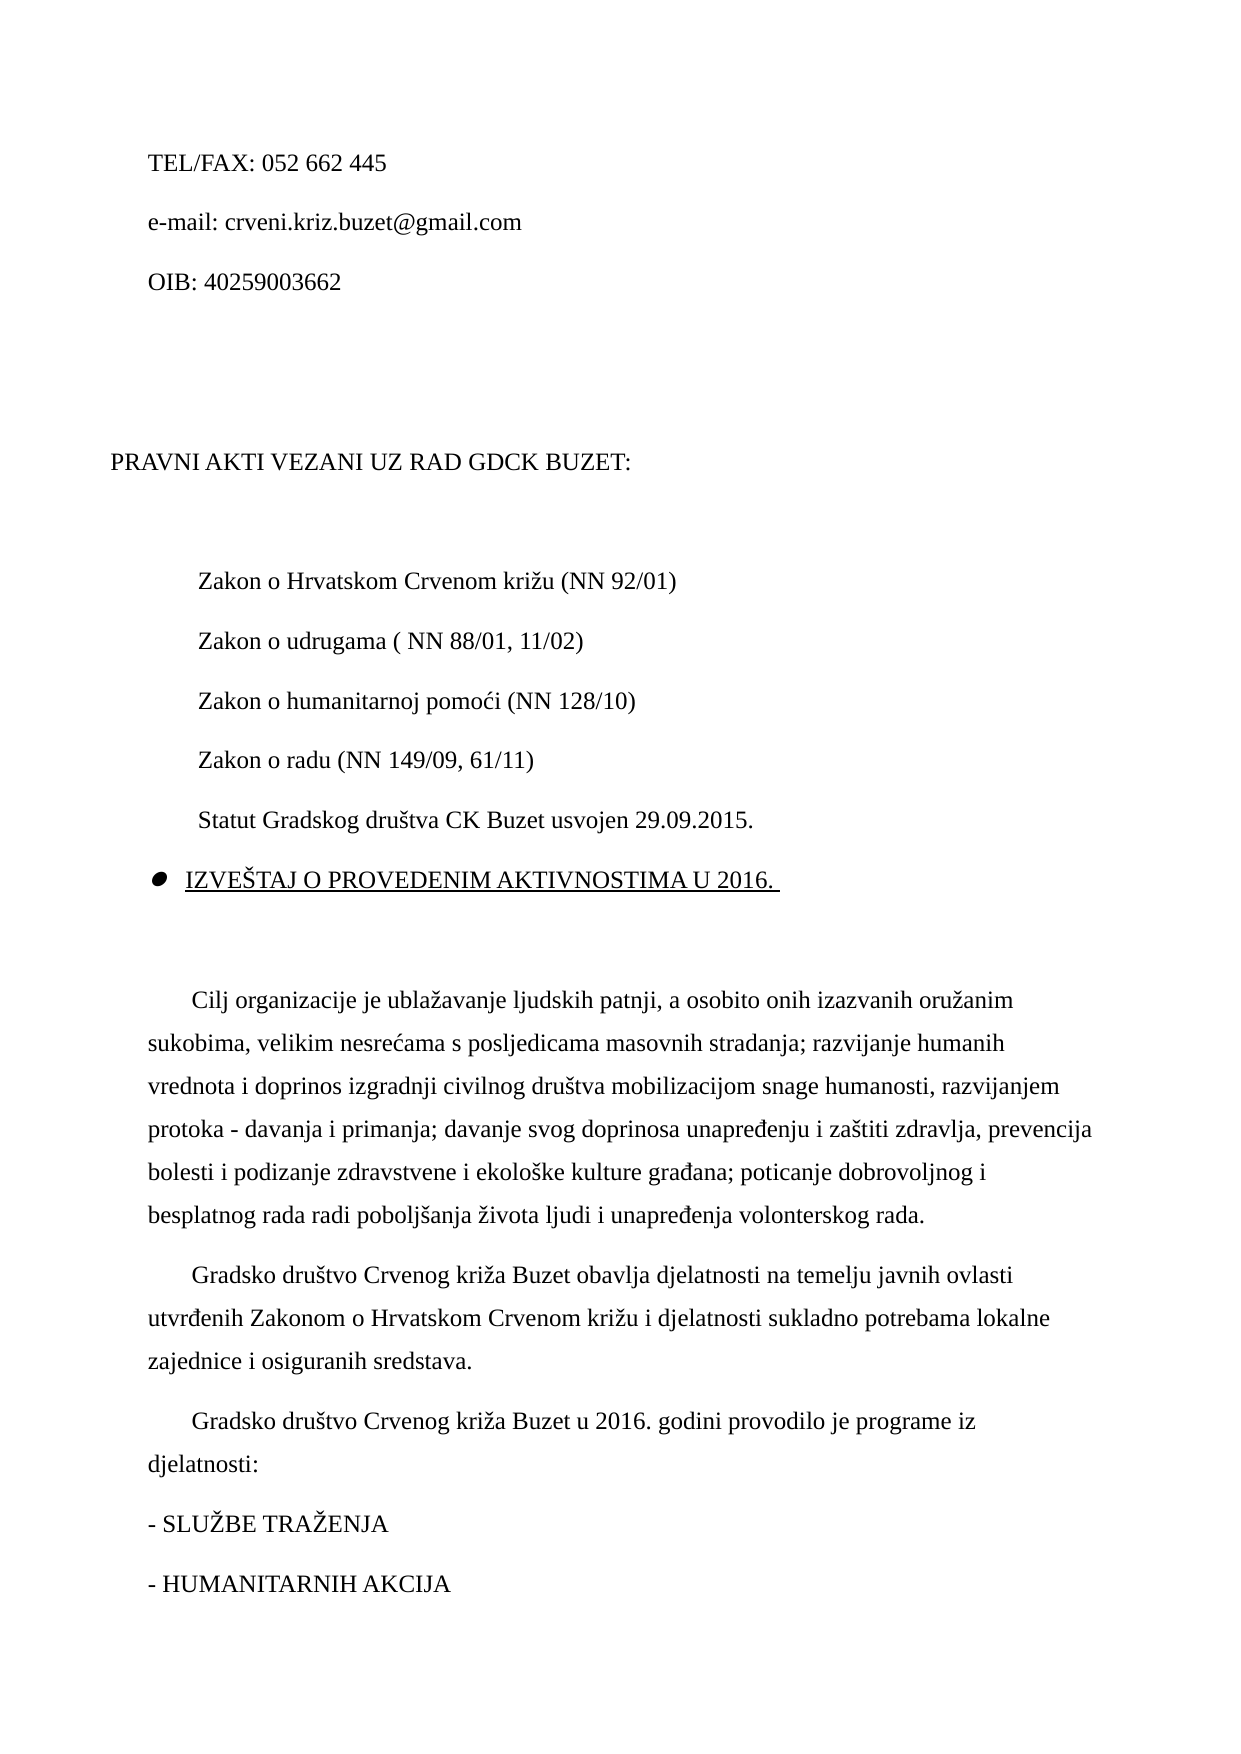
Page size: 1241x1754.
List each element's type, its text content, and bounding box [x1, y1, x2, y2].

text Zakon o radu (NN 149/09, 61/11) [148, 746, 1093, 774]
text Statut Gradskog društva CK Buzet usvojen 29.09.2015. [148, 805, 1093, 834]
text - SLUŽBE TRAŽENJA [148, 1509, 1093, 1538]
text Zakon o Hrvatskom Crvenom križu (NN 92/01) [148, 566, 1093, 595]
text Cilj organizacije je ublažavanje ljudskih patnji, a osobito onih izazvanih oružanim sukobima, velikim nesrećama s posljedicama masovnih stradanja; razvijanje humanih vrednota i doprinos izgradnji civilnog društva mobilizacijom snage humanosti, razvijanjem protoka - davanja i primanja; davanje svog doprinosa unapređenju i zaštiti zdravlja, prevencija bolesti i podizanje zdravstvene i ekološke kulture građana; poticanje dobrovoljnog i besplatnog rada radi poboljšanja života ljudi i unapređenja volonterskog rada. [148, 985, 1093, 1229]
text TEL/FAX: 052 662 445 [148, 148, 1093, 176]
text - HUMANITARNIH AKCIJA [148, 1569, 1093, 1598]
text Zakon o udrugama ( NN 88/01, 11/02) [148, 626, 1093, 655]
list IZVEŠTAJ O PROVEDENIM AKTIVNOSTIMA U 2016. [148, 865, 1093, 894]
text PRAVNI AKTI VEZANI UZ RAD GDCK BUZET: [110, 447, 1093, 475]
text Gradsko društvo Crvenog križa Buzet obavlja djelatnosti na temelju javnih ovlasti utvrđenih Zakonom o Hrvatskom Crvenom križu i djelatnosti sukladno potrebama lokalne zajednice i osiguranih sredstava. [148, 1260, 1093, 1375]
text e-mail: crveni.kriz.buzet@gmail.com [148, 207, 1093, 236]
text Zakon o humanitarnoj pomoći (NN 128/10) [148, 686, 1093, 714]
text Gradsko društvo Crvenog križa Buzet u 2016. godini provodilo je programe iz djelatnosti: [148, 1406, 1093, 1478]
text OIB: 40259003662 [148, 267, 1093, 296]
